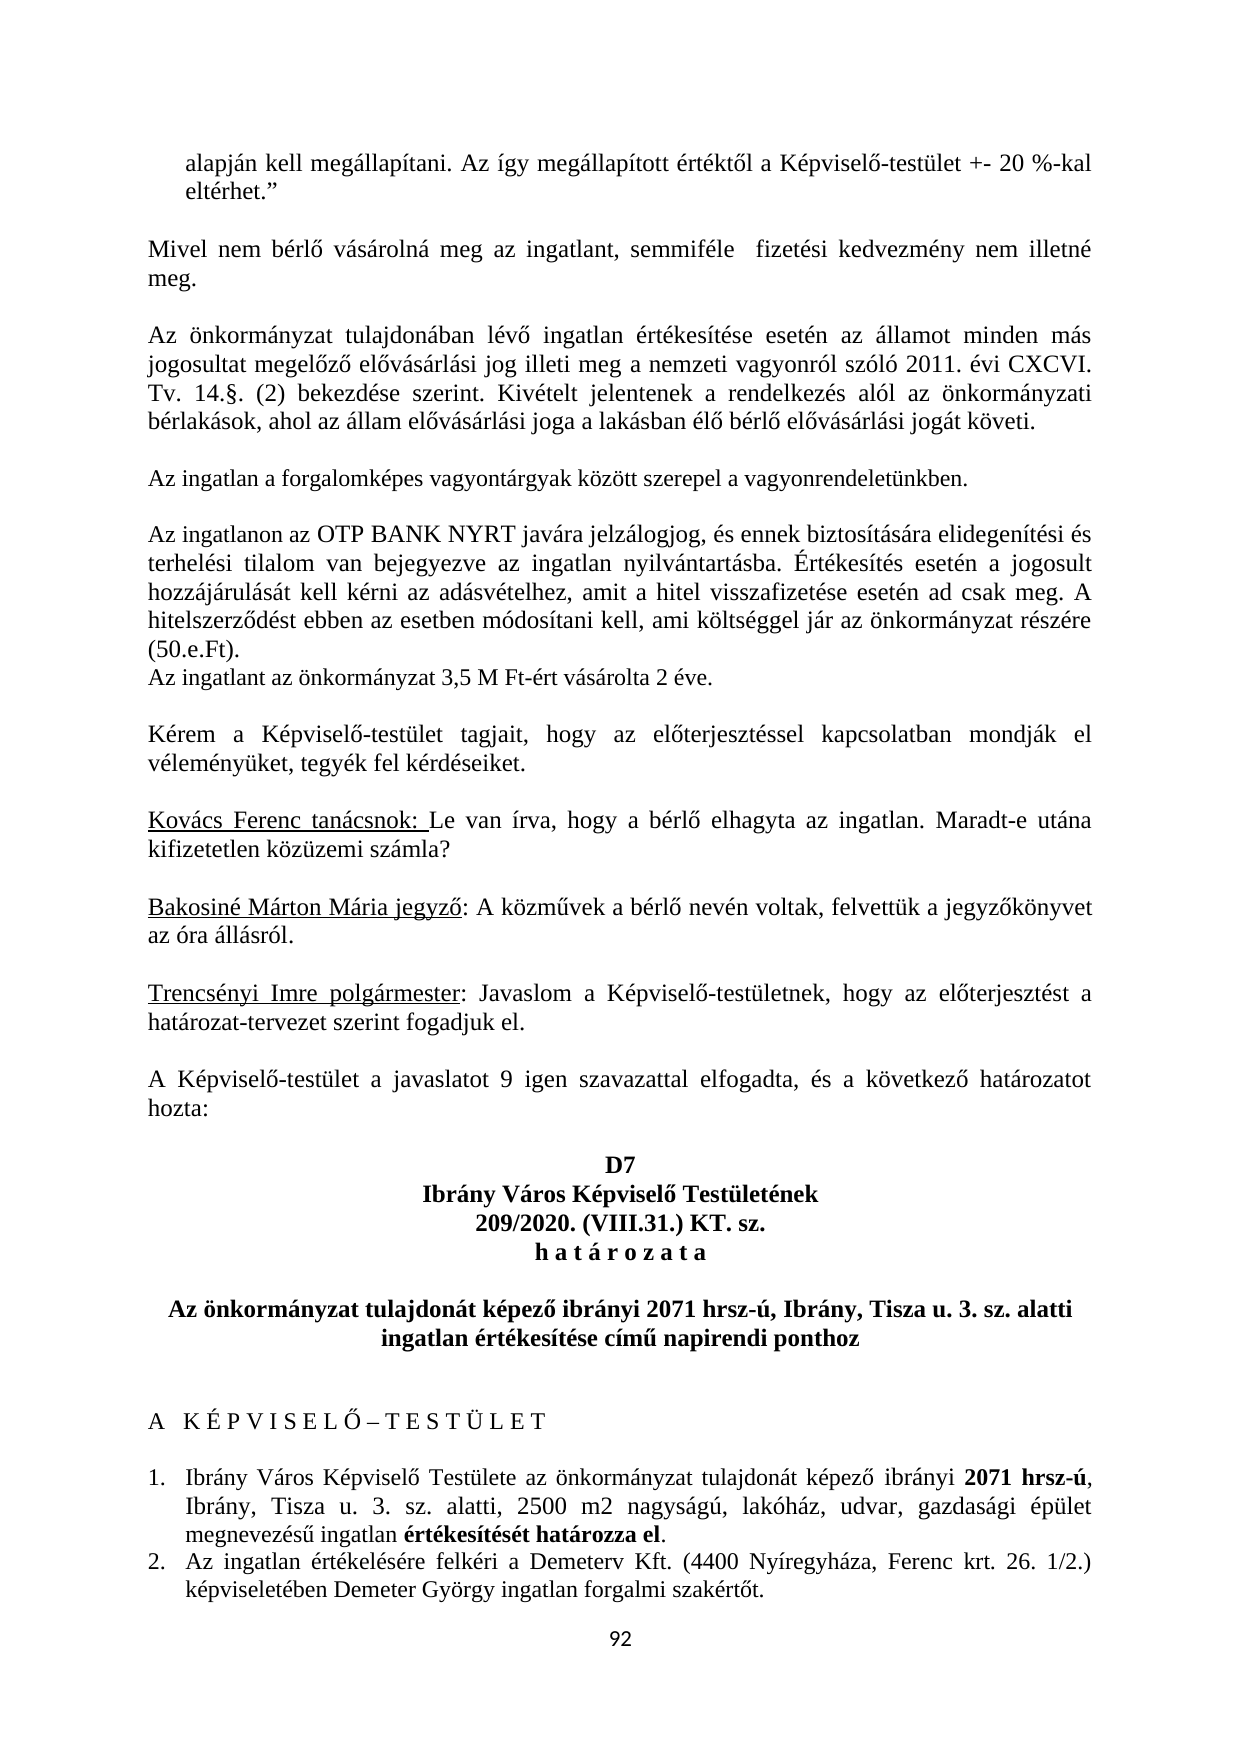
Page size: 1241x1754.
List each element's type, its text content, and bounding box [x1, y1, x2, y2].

text 209/2020. (VIII.31.) KT. sz. [148, 1208, 1093, 1237]
text Trencsényi Imre polgármester: Javaslom a Képviselő-testületnek, hogy az előterjesztést a határozat-tervezet szerint fogadjuk el. [148, 978, 1093, 1035]
text Kovács Ferenc tanácsnok: Le van írva, hogy a bérlő elhagyta az ingatlan. Maradt-e utána kifizetetlen közüzemi számla? [148, 805, 1093, 863]
text Az önkormányzat tulajdonát képező ibrányi 2071 hrsz-ú, Ibrány, Tisza u. 3. sz. alatti ingatlan értékesítése című napirendi ponthoz [148, 1294, 1093, 1352]
text A Képviselő-testület a javaslatot 9 igen szavazattal elfogadta, és a következő határozatot hozta: [148, 1064, 1093, 1122]
list Ibrány Város Képviselő Testülete az önkormányzat tulajdonát képező ibrányi 2071 hrsz-ú, Ibrány, Tisza u. 3. sz. alatti, 2500 m2 nagyságú, lakóház, udvar, gazdasági épület megnevezésű ingatlan értékesítését határozza el. [148, 1462, 1093, 1547]
text A K É P V I S E L Ő – T E S T Ü L E T [148, 1407, 1093, 1434]
text Bakosiné Márton Mária jegyző: A közművek a bérlő nevén voltak, felvettük a jegyzőkönyvet az óra állásról. [148, 892, 1093, 949]
text Kérem a Képviselő-testület tagjait, hogy az előterjesztéssel kapcsolatban mondják el véleményüket, tegyék fel kérdéseiket. [148, 719, 1093, 777]
text Az önkormányzat tulajdonában lévő ingatlan értékesítése esetén az államot minden más jogosultat megelőző elővásárlási jog illeti meg a nemzeti vagyonról szóló 2011. évi CXCVI. Tv. 14.§. (2) bekezdése szerint. Kivételt jelentenek a rendelkezés alól az önkormányzati bérlakások, ahol az állam elővásárlási joga a lakásban élő bérlő elővásárlási jogát követi. [148, 320, 1093, 435]
text Az ingatlanon az OTP BANK NYRT javára jelzálogjog, és ennek biztosítására elidegenítési és terhelési tilalom van bejegyezve az ingatlan nyilvántartásba. Értékesítés esetén a jogosult hozzájárulását kell kérni az adásvételhez, amit a hitel visszafizetése esetén ad csak meg. A hitelszerződést ebben az esetben módosítani kell, ami költséggel jár az önkormányzat részére (50.e.Ft). [148, 519, 1093, 663]
text Az ingatlan a forgalomképes vagyontárgyak között szerepel a vagyonrendeletünkben. [148, 464, 1093, 491]
text Mivel nem bérlő vásárolná meg az ingatlant, semmiféle fizetési kedvezmény nem illetné meg. [148, 234, 1093, 291]
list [148, 148, 1093, 205]
list Az ingatlan értékelésére felkéri a Demeterv Kft. (4400 Nyíregyháza, Ferenc krt. 26. 1/2.) képviseletében Demeter György ingatlan forgalmi szakértőt. [148, 1547, 1093, 1602]
text Ibrány Város Képviselő Testületének [148, 1179, 1093, 1208]
text D7 [148, 1150, 1093, 1179]
text Az ingatlant az önkormányzat 3,5 M Ft-ért vásárolta 2 éve. [148, 663, 1093, 690]
text h a t á r o z a t a [148, 1237, 1093, 1265]
